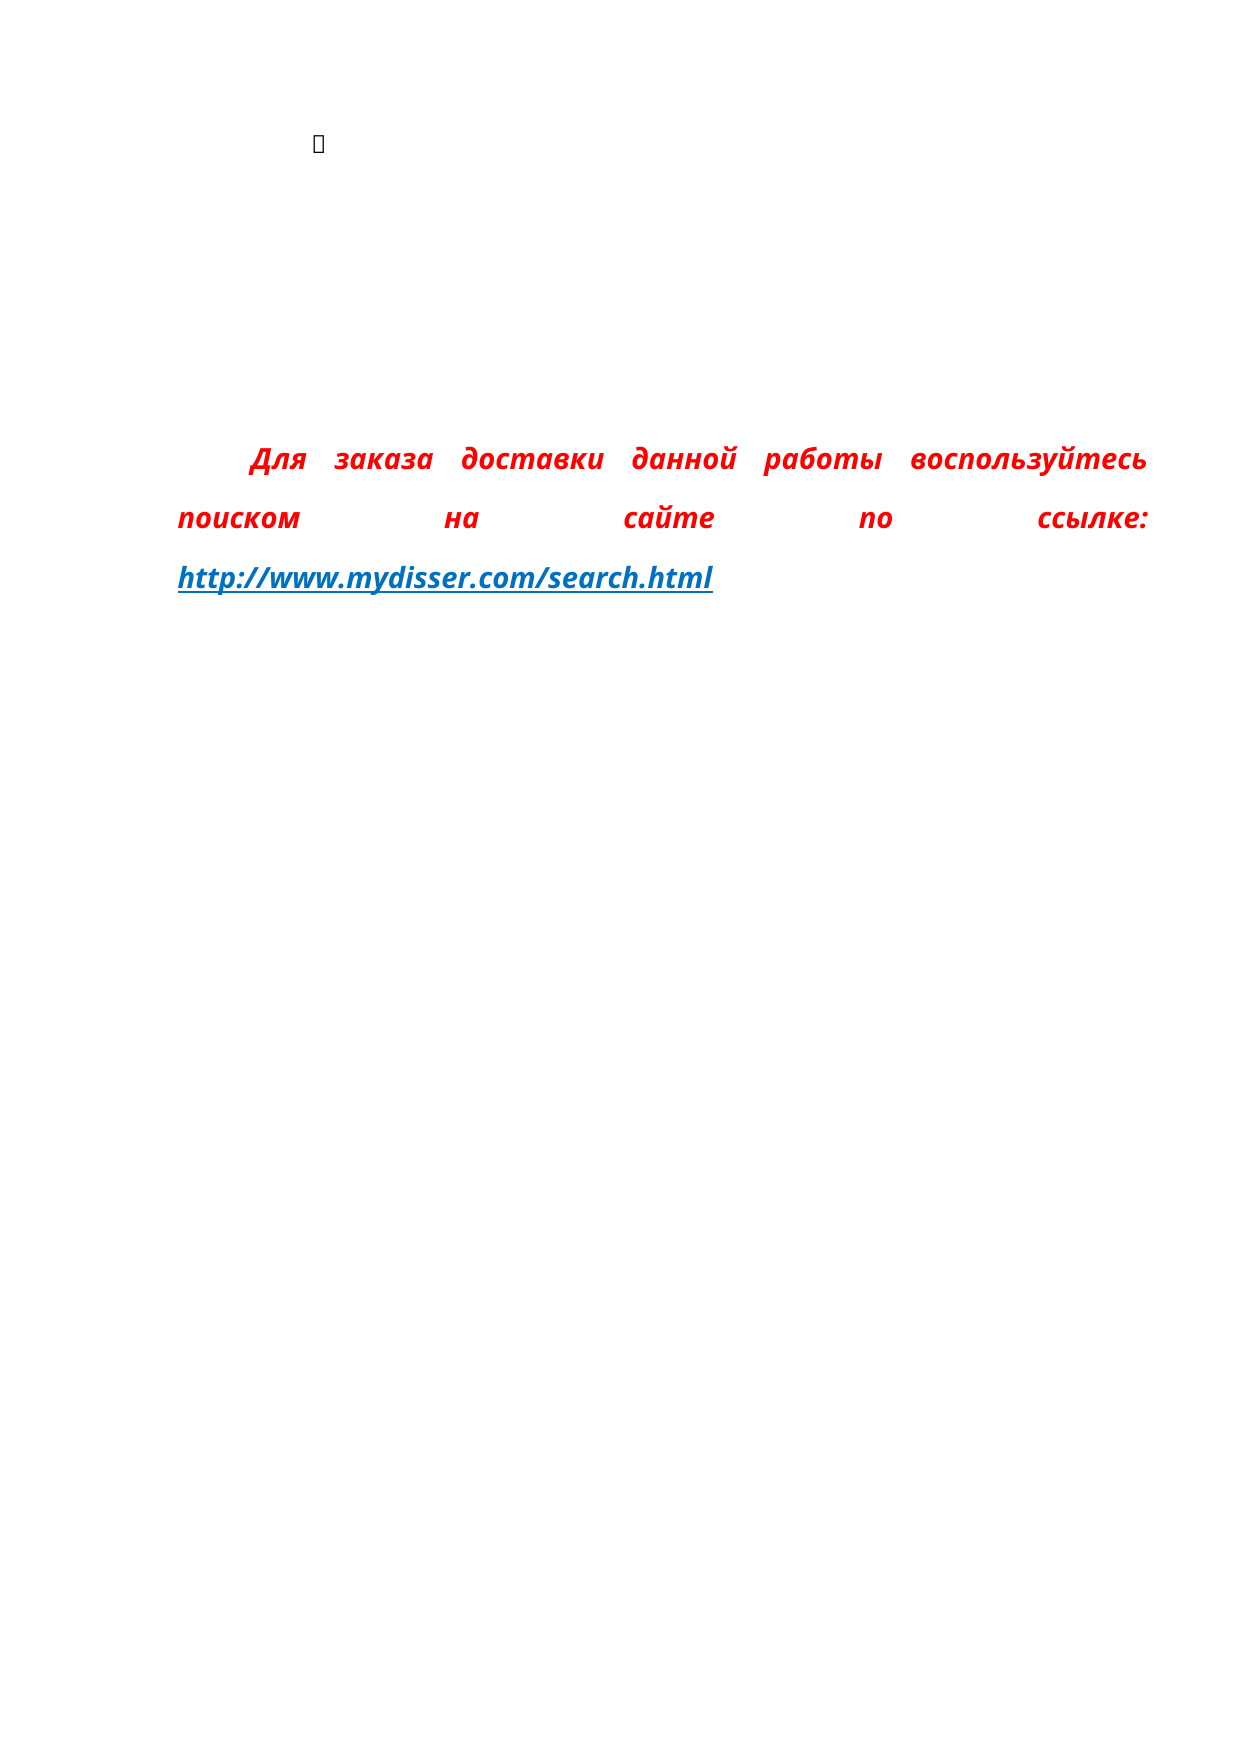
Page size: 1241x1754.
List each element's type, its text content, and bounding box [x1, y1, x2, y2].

text Для заказа доставки данной работы воспользуйтесь поиском на сайте по ссылке: http://www.mydisser.com/search.html [177, 438, 1152, 597]
